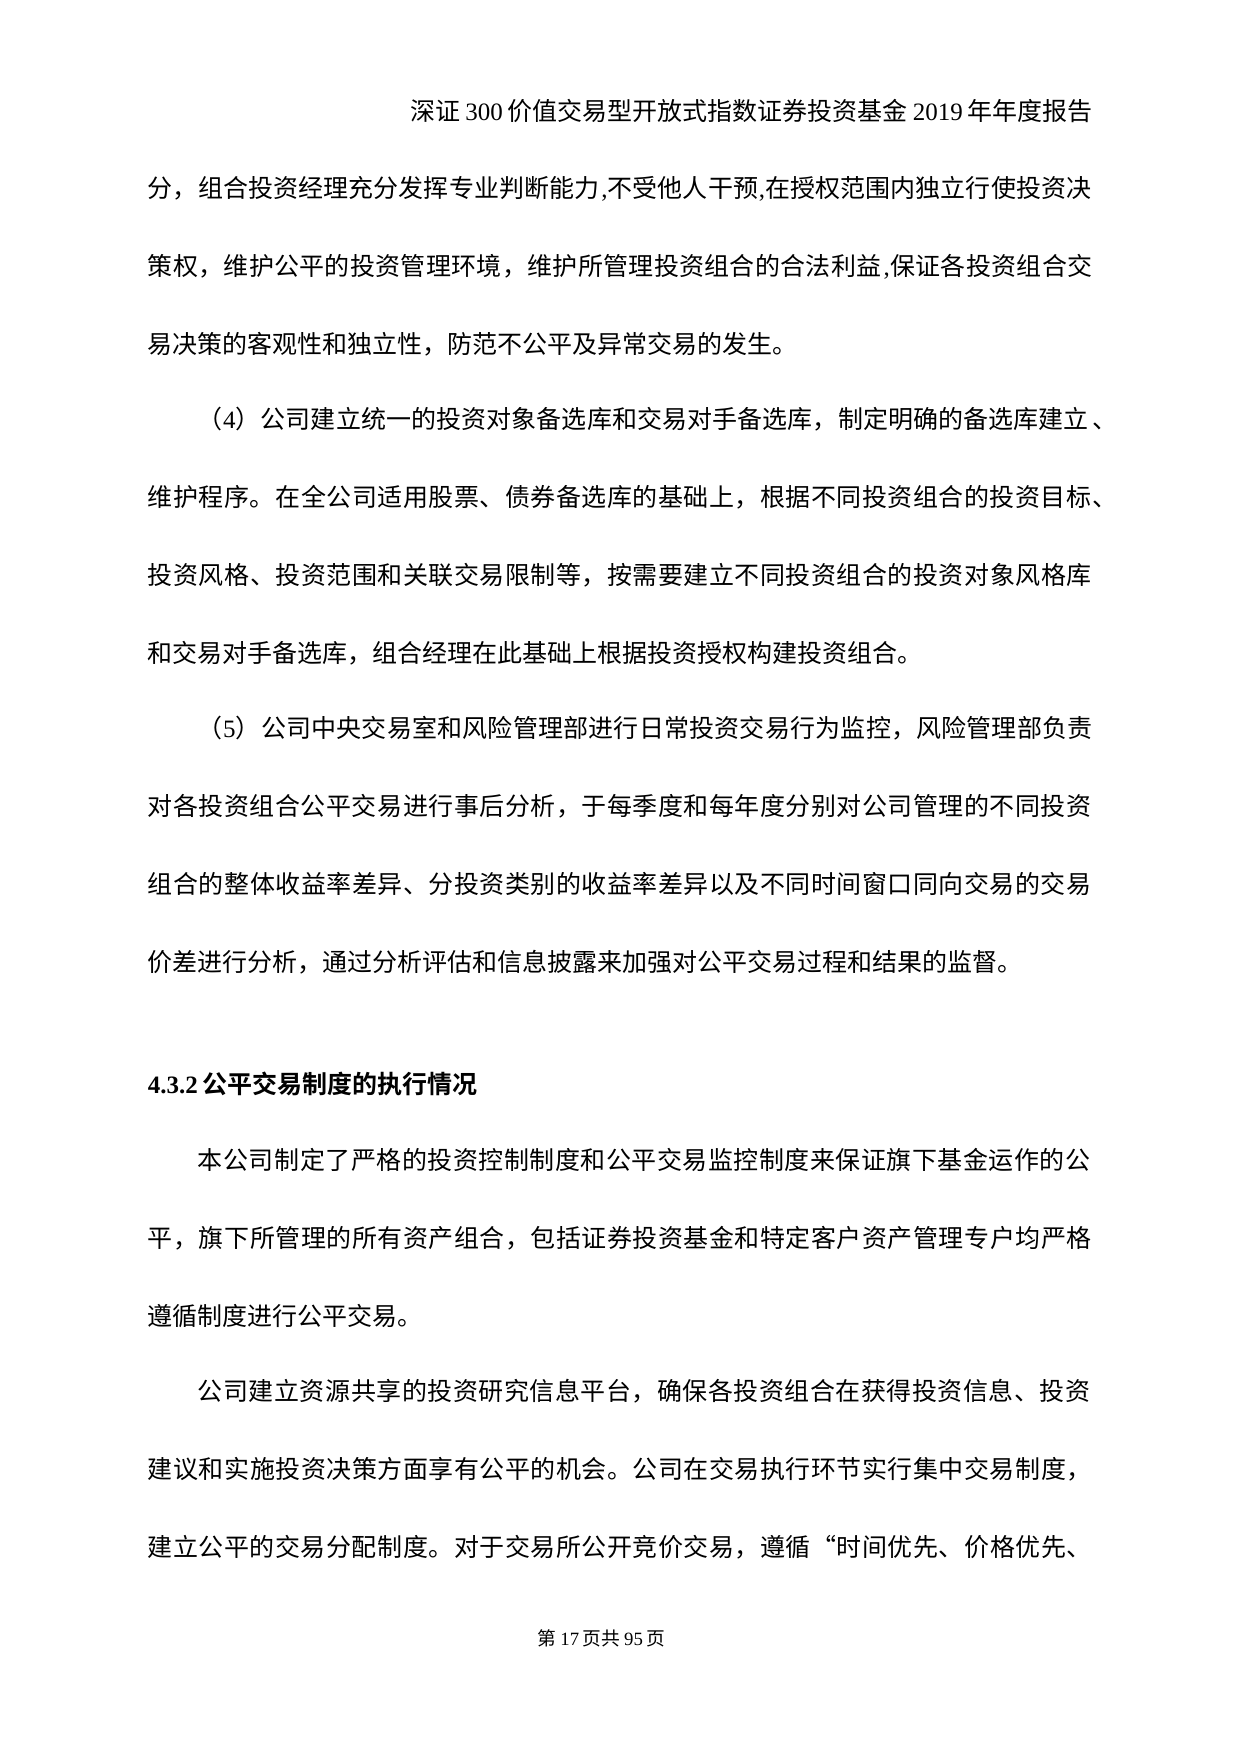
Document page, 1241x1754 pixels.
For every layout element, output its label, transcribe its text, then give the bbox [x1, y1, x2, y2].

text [148, 1357, 1092, 1578]
text （4）公司建立统一的投资对象备选库和交易对手备选库，制定明确的备选库建立、维护程序。在全公司适用股票、债券备选库的基础上，根据不同投资组合的投资目标、投资风格、投资范围和关联交易限制等，按需要建立不同投资组合的投资对象风格库和交易对手备选库，组合经理在此基础上根据投资授权构建投资组合。 [148, 385, 1092, 684]
text 本公司制定了严格的投资控制制度和公平交易监控制度来保证旗下基金运作的公平，旗下所管理的所有资产组合，包括证券投资基金和特定客户资产管理专户均严格遵循制度进行公平交易。 [148, 1126, 1092, 1347]
subtitle 4.3.2公平交易制度的执行情况 [148, 1051, 1092, 1116]
text （5）公司中央交易室和风险管理部进行日常投资交易行为监控，风险管理部负责对各投资组合公平交易进行事后分析，于每季度和每年度分别对公司管理的不同投资组合的整体收益率差异、分投资类别的收益率差异以及不同时间窗口同向交易的交易价差进行分析，通过分析评估和信息披露来加强对公平交易过程和结果的监督。 [148, 694, 1092, 993]
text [148, 154, 1092, 375]
